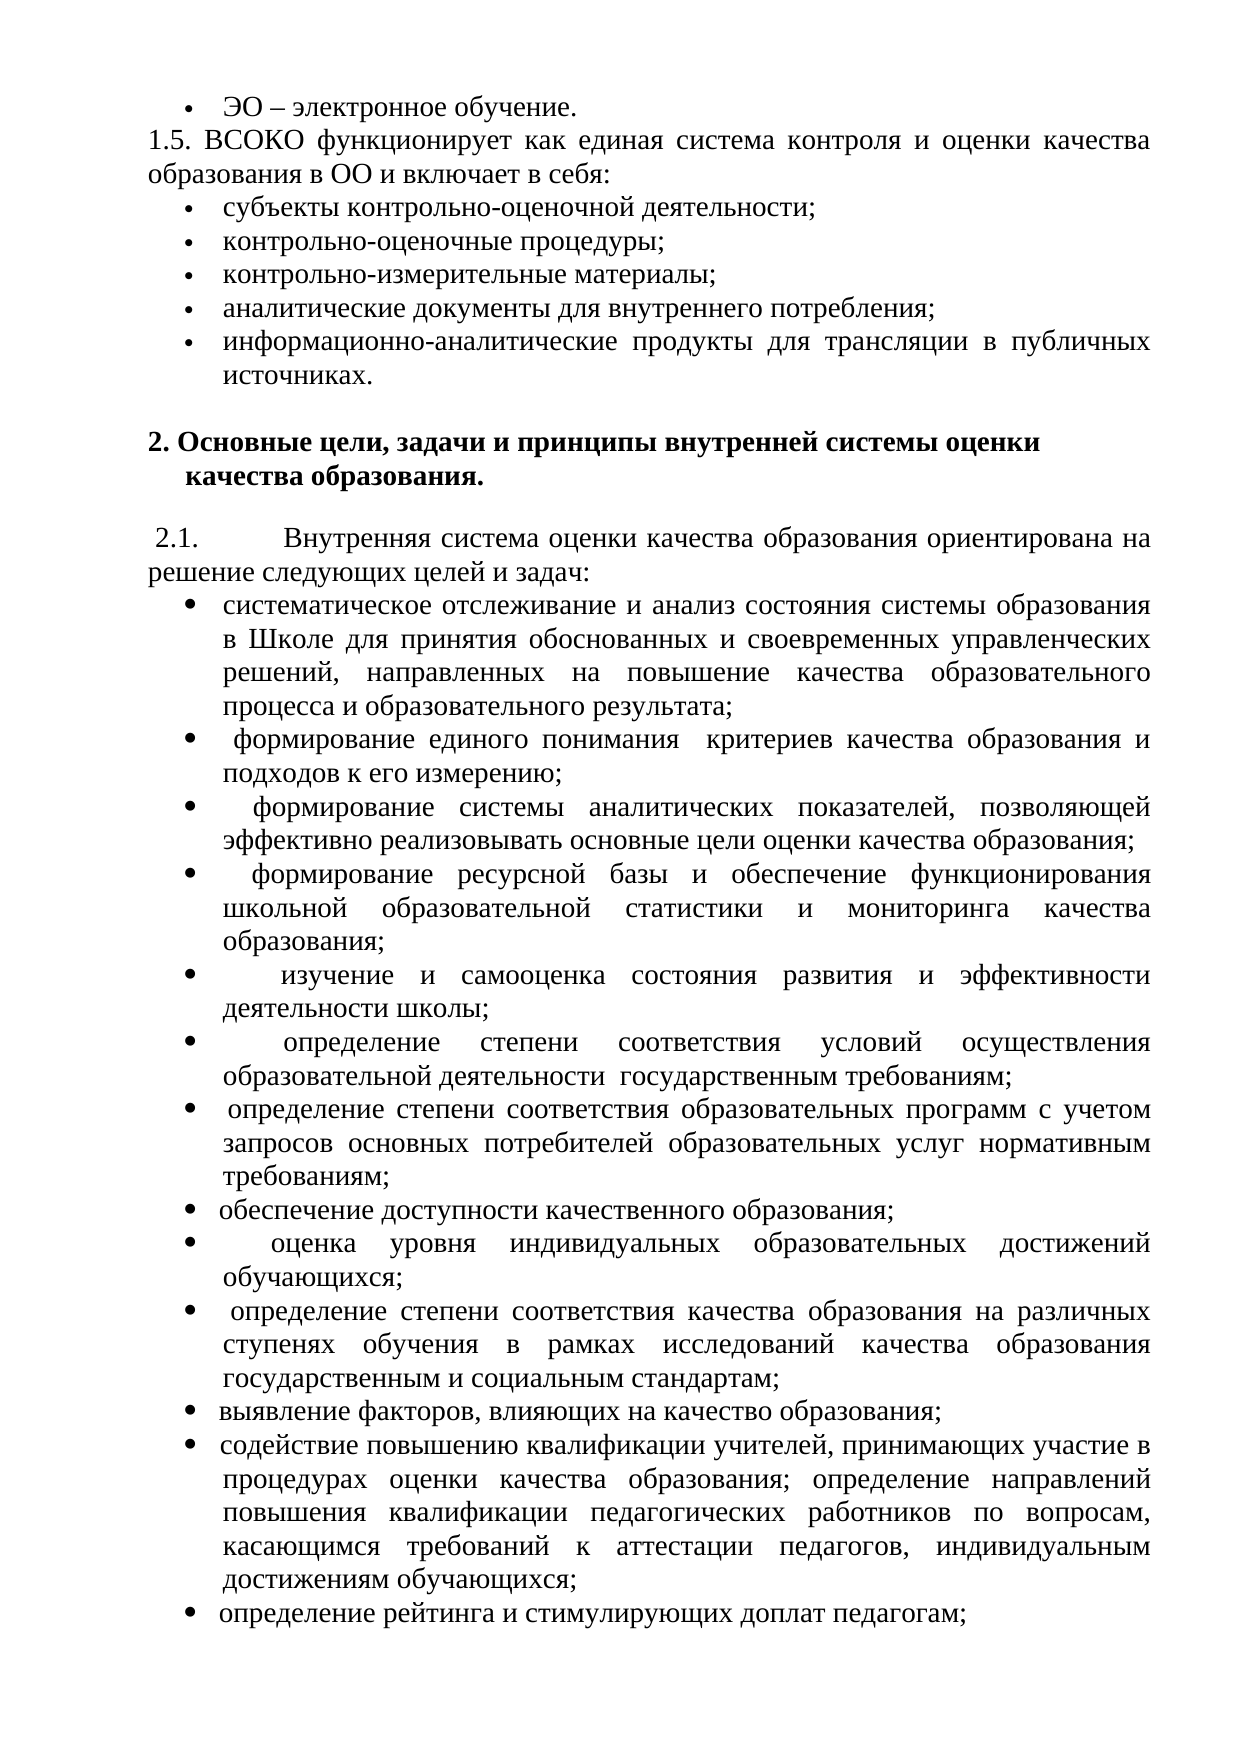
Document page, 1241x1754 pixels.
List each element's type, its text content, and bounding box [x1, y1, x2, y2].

text 1.5. ВСОКО функционирует как единая система контроля и оценки качества образования в ОО и включает в себя: [148, 122, 1152, 189]
text 2.1. Внутренняя система оценки качества образования ориентирована на решение следующих целей и задач: [148, 520, 1152, 587]
text 2. Основные цели, задачи и принципы внутренней системы оценки качества образования. [148, 424, 1152, 491]
list обеспечение доступности качественного образования; [185, 1192, 1152, 1226]
list определение рейтинга и стимулирующих доплат педагогам; [185, 1595, 1152, 1628]
list информационно-аналитические продукты для трансляции в публичных источниках. [185, 323, 1152, 391]
list определение степени соответствия условий осуществления образовательной деятельности государственным требованиям; [185, 1024, 1152, 1091]
list контрольно-измерительные материалы; [185, 256, 1152, 290]
list формирование системы аналитических показателей, позволяющей эффективно реализовывать основные цели оценки качества образования; [185, 789, 1152, 856]
list контрольно-оценочные процедуры; [185, 223, 1152, 256]
list формирование ресурсной базы и обеспечение функционирования школьной образовательной статистики и мониторинга качества образования; [185, 856, 1152, 957]
list определение степени соответствия качества образования на различных ступенях обучения в рамках исследований качества образования государственным и социальным стандартам; [185, 1293, 1152, 1393]
list систематическое отслеживание и анализ состояния системы образования в Школе для принятия обоснованных и своевременных управленческих решений, направленных на повышение качества образовательного процесса и образовательного результата; [185, 587, 1152, 722]
list субъекты контрольно-оценочной деятельности; [185, 189, 1152, 223]
list изучение и самооценка состояния развития и эффективности деятельности школы; [185, 957, 1152, 1024]
list выявление факторов, влияющих на качество образования; [185, 1393, 1152, 1427]
list формирование единого понимания критериев качества образования и подходов к его измерению; [185, 722, 1152, 789]
list содействие повышению квалификации учителей, принимающих участие в процедурах оценки качества образования; определение направлений повышения квалификации педагогических работников по вопросам, касающимся требований к аттестации педагогов, индивидуальным достижениям обучающихся; [185, 1427, 1152, 1595]
list оценка уровня индивидуальных образовательных достижений обучающихся; [185, 1226, 1152, 1293]
list ЭО – электронное обучение. [185, 89, 1152, 122]
list аналитические документы для внутреннего потребления; [185, 290, 1152, 323]
list определение степени соответствия образовательных программ с учетом запросов основных потребителей образовательных услуг нормативным требованиям; [185, 1091, 1152, 1192]
